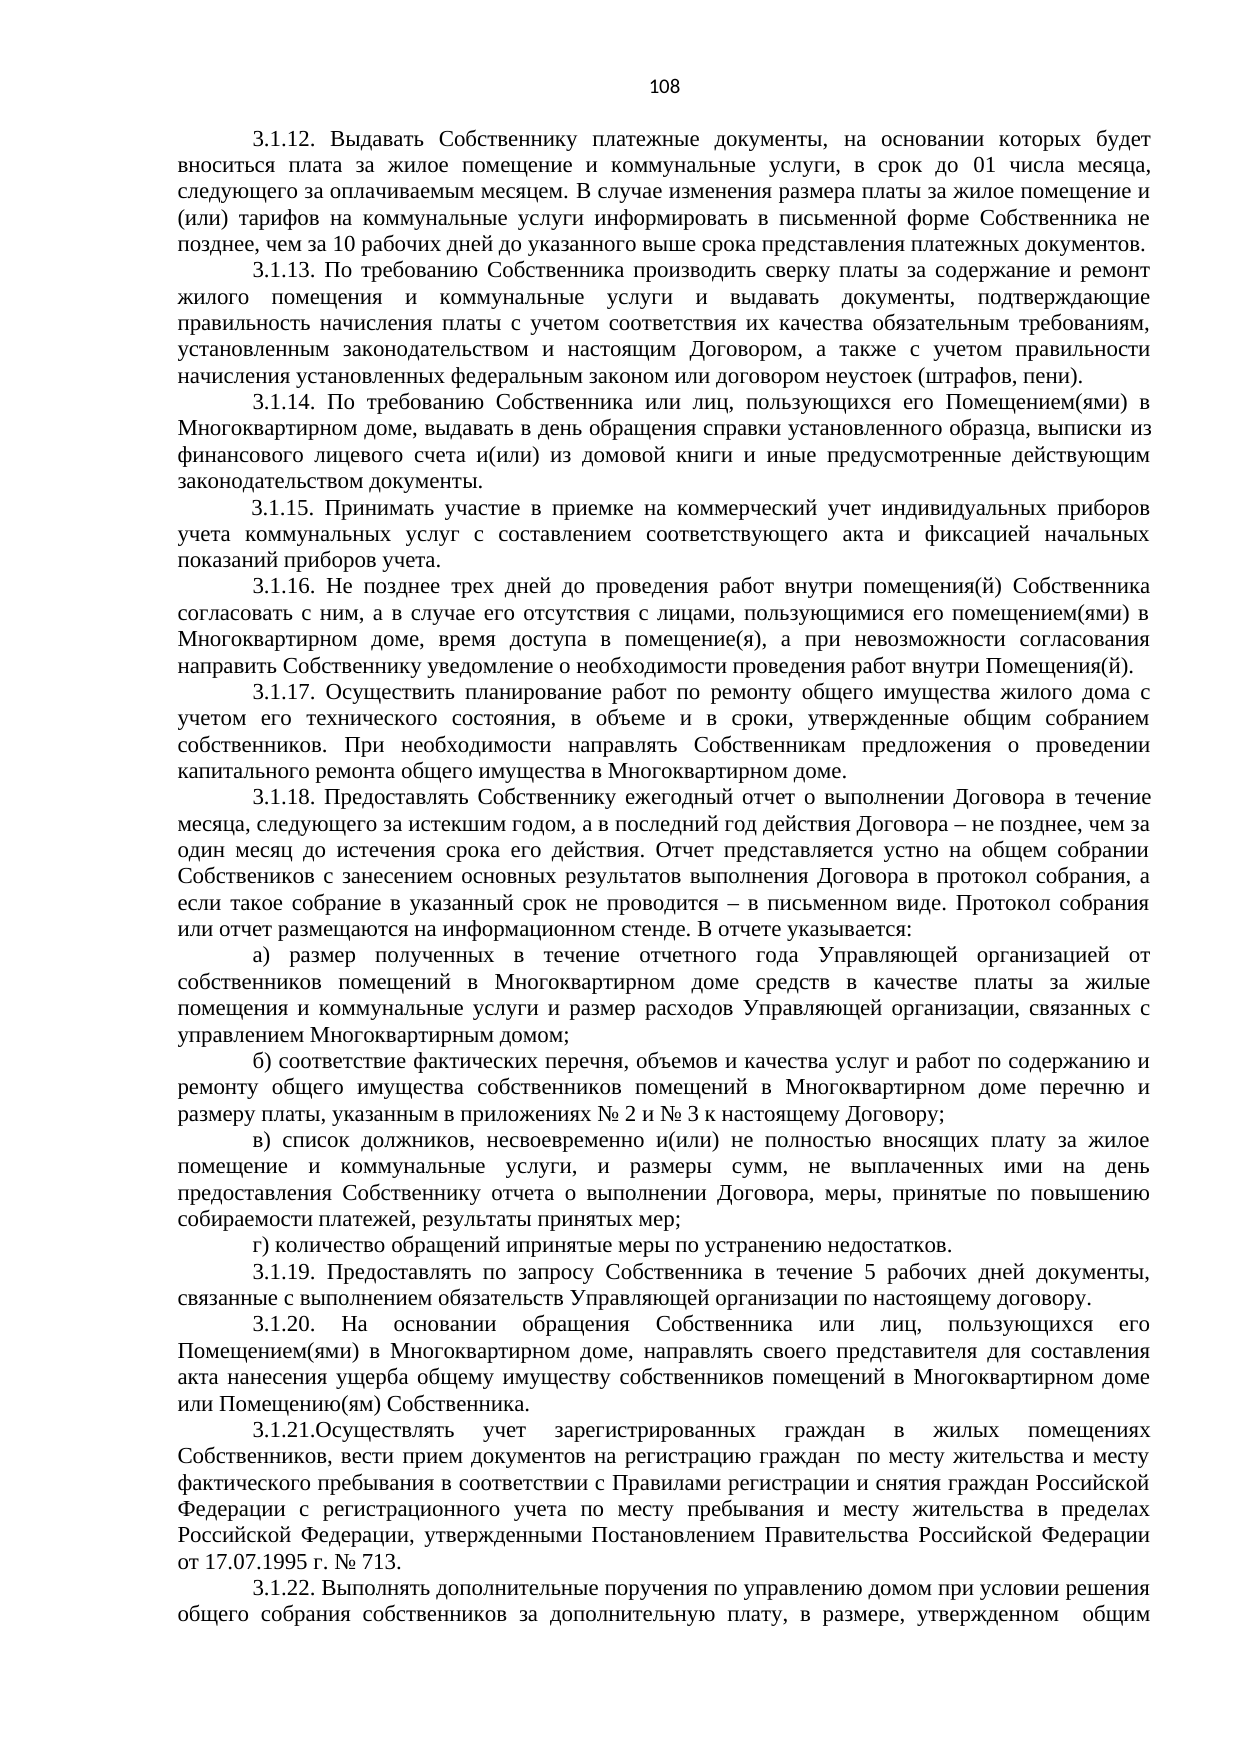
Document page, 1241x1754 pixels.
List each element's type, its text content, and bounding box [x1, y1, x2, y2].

text 3.1.21.Осуществлять учет зарегистрированных граждан в жилых помещениях Собственников, вести прием документов на регистрацию граждан по месту жительства и месту фактического пребывания в соответствии с Правилами регистрации и снятия граждан Российской Федерации с регистрационного учета по месту пребывания и месту жительства в пределах Российской Федерации, утвержденными Постановлением Правительства Российской Федерации от 17.07.1995 г. № 713. [177, 1416, 1152, 1574]
text 3.1.12. Выдавать Собственнику платежные документы, на основании которых будет вноситься плата за жилое помещение и коммунальные услуги, в срок до 01 числа месяца, следующего за оплачиваемым месяцем. В случае изменения размера платы за жилое помещение и (или) тарифов на коммунальные услуги информировать в письменной форме Собственника не позднее, чем за 10 рабочих дней до указанного выше срока представления платежных документов. [177, 124, 1152, 256]
text 3.1.16. Не позднее трех дней до проведения работ внутри помещения(й) Собственника согласовать с ним, а в случае его отсутствия с лицами, пользующимися его помещением(ями) в Многоквартирном доме, время доступа в помещение(я), а при невозможности согласования направить Собственнику уведомление о необходимости проведения работ внутри Помещения(й). [177, 573, 1152, 678]
text б) соответствие фактических перечня, объемов и качества услуг и работ по содержанию и ремонту общего имущества собственников помещений в Многоквартирном доме перечню и размеру платы, указанным в приложениях № 2 и № 3 к настоящему Договору; [177, 1047, 1152, 1126]
text 3.1.20. На основании обращения Собственника или лиц, пользующихся его Помещением(ями) в Многоквартирном доме, направлять своего представителя для составления акта нанесения ущерба общему имуществу собственников помещений в Многоквартирном доме или Помещению(ям) Собственника. [177, 1311, 1152, 1416]
text 3.1.13. По требованию Собственника производить сверку платы за содержание и ремонт жилого помещения и коммунальные услуги и выдавать документы, подтверждающие правильность начисления платы с учетом соответствия их качества обязательным требованиям, установленным законодательством и настоящим Договором, а также с учетом правильности начисления установленных федеральным законом или договором неустоек (штрафов, пени). [177, 256, 1152, 388]
text г) количество обращений ипринятые меры по устранению недостатков. [177, 1231, 1152, 1258]
text 3.1.15. Принимать участие в приемке на коммерческий учет индивидуальных приборов учета коммунальных услуг с составлением соответствующего акта и фиксацией начальных показаний приборов учета. [177, 493, 1152, 573]
text 3.1.18. Предоставлять Собственнику ежегодный отчет о выполнении Договора в течение месяца, следующего за истекшим годом, а в последний год действия Договора – не позднее, чем за один месяц до истечения срока его действия. Отчет представляется устно на общем собрании Собствеников с занесением основных результатов выполнения Договора в протокол собрания, а если такое собрание в указанный срок не проводится – в письменном виде. Протокол собрания или отчет размещаются на информационном стенде. В отчете указывается: [177, 783, 1152, 942]
text в) список должников, несвоевременно и(или) не полностью вносящих плату за жилое помещение и коммунальные услуги, и размеры сумм, не выплаченных ими на день предоставления Собственнику отчета о выполнении Договора, меры, принятые по повышению собираемости платежей, результаты принятых мер; [177, 1126, 1152, 1231]
text 3.1.17. Осуществить планирование работ по ремонту общего имущества жилого дома с учетом его технического состояния, в объеме и в сроки, утвержденные общим собранием собственников. При необходимости направлять Собственникам предложения о проведении капитального ремонта общего имущества в Многоквартирном доме. [177, 678, 1152, 783]
text 3.1.14. По требованию Собственника или лиц, пользующихся его Помещением(ями) в Многоквартирном доме, выдавать в день обращения справки установленного образца, выписки из финансового лицевого счета и(или) из домовой книги и иные предусмотренные действующим законодательством документы. [177, 388, 1152, 493]
text 3.1.19. Предоставлять по запросу Собственника в течение 5 рабочих дней документы, связанные с выполнением обязательств Управляющей организации по настоящему договору. [177, 1258, 1152, 1311]
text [177, 1574, 1152, 1627]
text а) размер полученных в течение отчетного года Управляющей организацией от собственников помещений в Многоквартирном доме средств в качестве платы за жилые помещения и коммунальные услуги и размер расходов Управляющей организации, связанных с управлением Многоквартирным домом; [177, 942, 1152, 1047]
